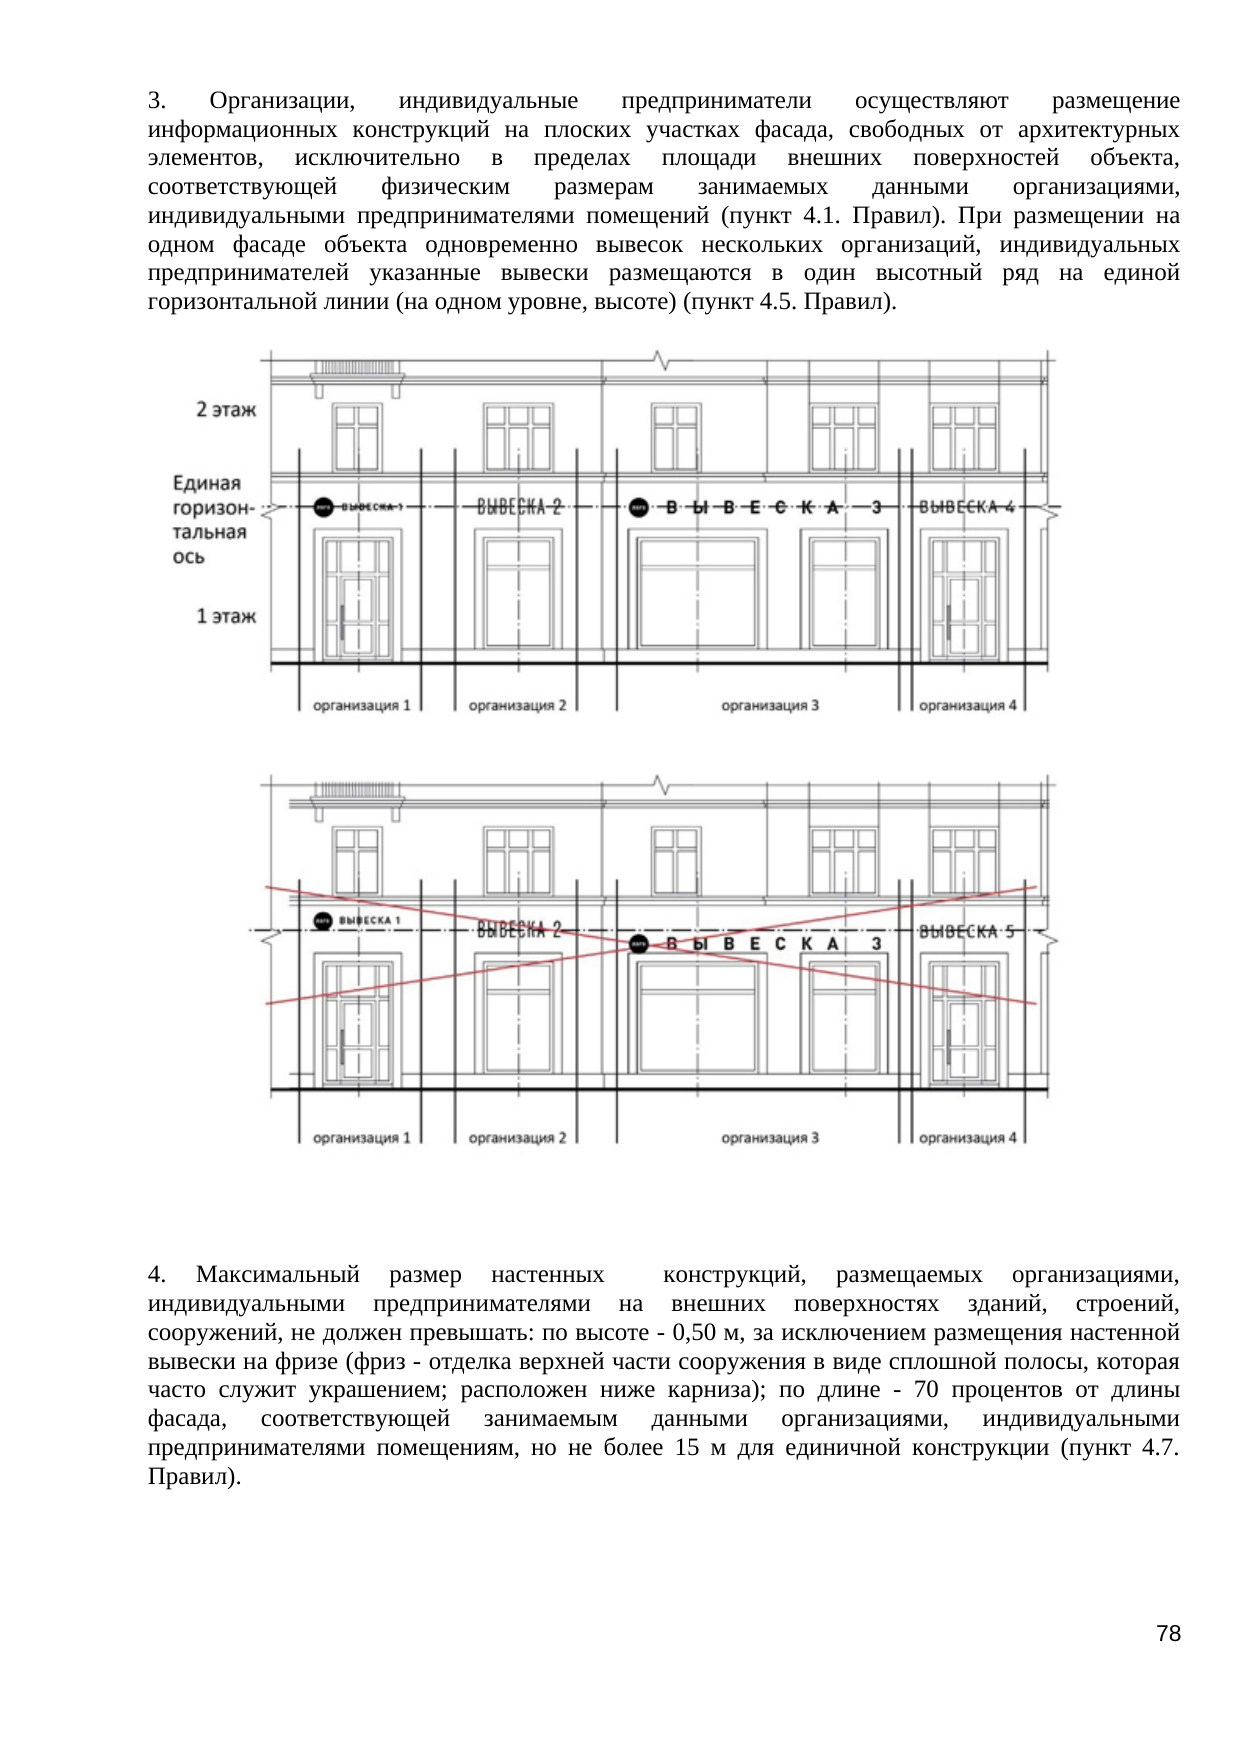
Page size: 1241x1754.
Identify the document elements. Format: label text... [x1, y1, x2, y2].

text 3. Организации, индивидуальные предприниматели осуществляют размещение информационных конструкций на плоских участках фасада, свободных от архитектурных элементов, исключительно в пределах площади внешних поверхностей объекта, соответствующей физическим размерам занимаемых данными организациями, индивидуальными предпринимателями помещений (пункт 4.1. Правил). При размещении на одном фасаде объекта одновременно вывесок нескольких организаций, индивидуальных предпринимателей указанные вывески размещаются в один высотный ряд на единой горизонтальной линии (на одном уровне, высоте) (пункт 4.5. Правил). [148, 85, 1181, 315]
text 4. Максимальный размер настенных конструкций, размещаемых организациями, индивидуальными предпринимателями на внешних поверхностях зданий, строений, сооружений, не должен превышать: по высоте - 0,50 м, за исключением размещения настенной вывески на фризе (фриз - отделка верхней части сооружения в виде сплошной полосы, которая часто служит украшением; расположен ниже карниза); по длине - 70 процентов от длины фасада, соответствующей занимаемым данными организациями, индивидуальными предпринимателями помещениям, но не более 15 м для единичной конструкции (пункт 4.7. Правил). [148, 1259, 1181, 1489]
picture [147, 343, 1086, 1202]
